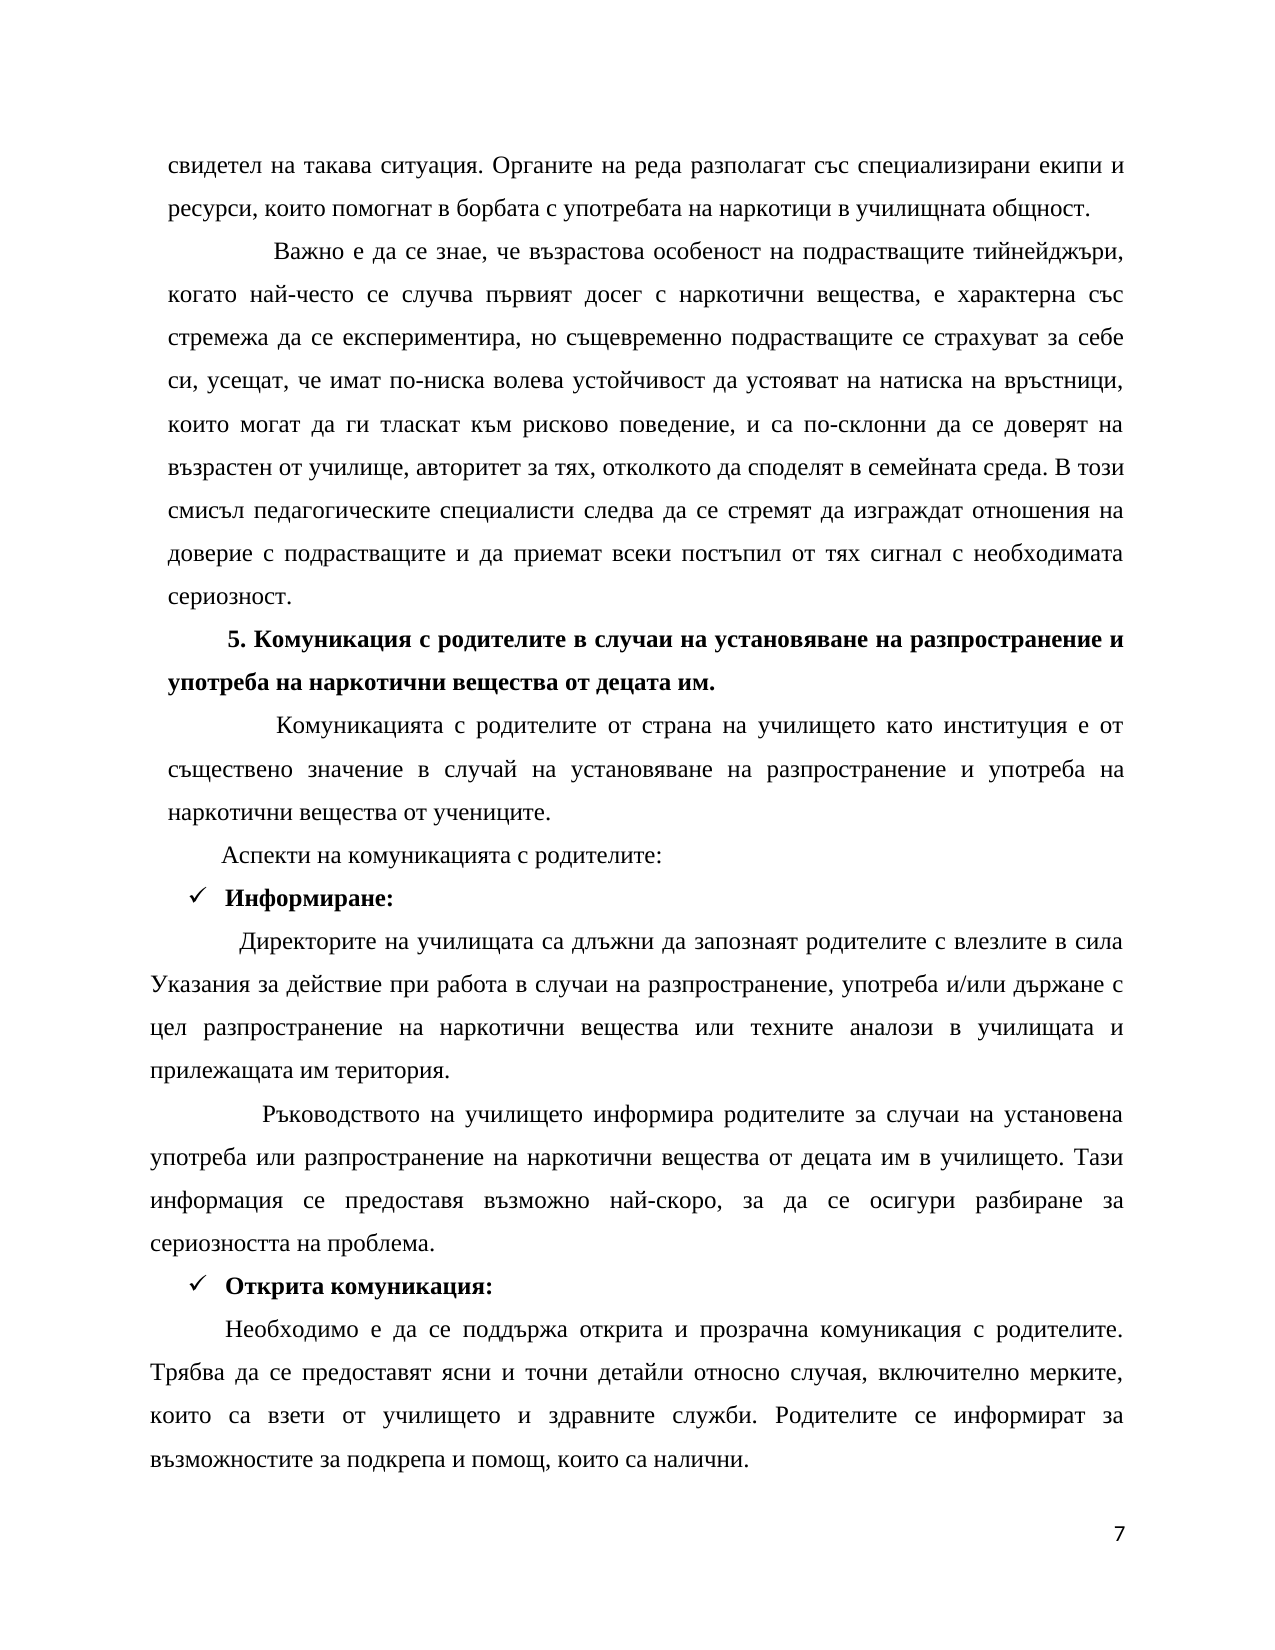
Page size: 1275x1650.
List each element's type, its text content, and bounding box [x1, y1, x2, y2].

text Комуникацията с родителите от страна на училището като институция е от съществено значение в случай на установяване на разпространение и употреба на наркотични вещества от учениците. [168, 711, 1125, 826]
text 5. Комуникация с родителите в случаи на установяване на разпространение и употреба на наркотични вещества от децата им. [168, 624, 1125, 696]
text Важно е да се знае, че възрастова особеност на подрастващите тийнейджъри, когато най-често се случва първият досег с наркотични вещества, е характерна със стремежа да се експериментира, но същевременно подрастващите се страхуват за себе си, усещат, че имат по-ниска волева устойчивост да устояват на натиска на връстници, които могат да ги тласкат към рисково поведение, и са по-склонни да се доверят на възрастен от училище, авторитет за тях, отколкото да споделят в семейната среда. В този смисъл педагогическите специалисти следва да се стремят да изграждат отношения на доверие с подрастващите и да приемат всеки постъпил от тях сигнал с необходимата сериозност. [168, 236, 1125, 610]
text Ръководството на училището информира родителите за случаи на установена употреба или разпространение на наркотични вещества от децата им в училището. Тази информация се предоставя възможно най-скоро, за да се осигури разбиране за сериозността на проблема. [150, 1099, 1125, 1257]
list Информиране: [187, 883, 1125, 912]
list Открита комуникация: [187, 1271, 1125, 1300]
text Директорите на училищата са длъжни да запознаят родителите с влезлите в сила Указания за действие при работа в случаи на разпространение, употреба и/или държане с цел разпространение на наркотични вещества или техните аналози в училищата и прилежащата им територия. [150, 926, 1125, 1084]
text Необходимо е да се поддържа открита и прозрачна комуникация с родителите. Трябва да се предоставят ясни и точни детайли относно случая, включително мерките, които са взети от училището и здравните служби. Родителите се информират за възможностите за подкрепа и помощ, които са налични. [150, 1314, 1125, 1472]
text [168, 150, 1125, 222]
text Аспекти на комуникацията с родителите: [150, 840, 1125, 869]
